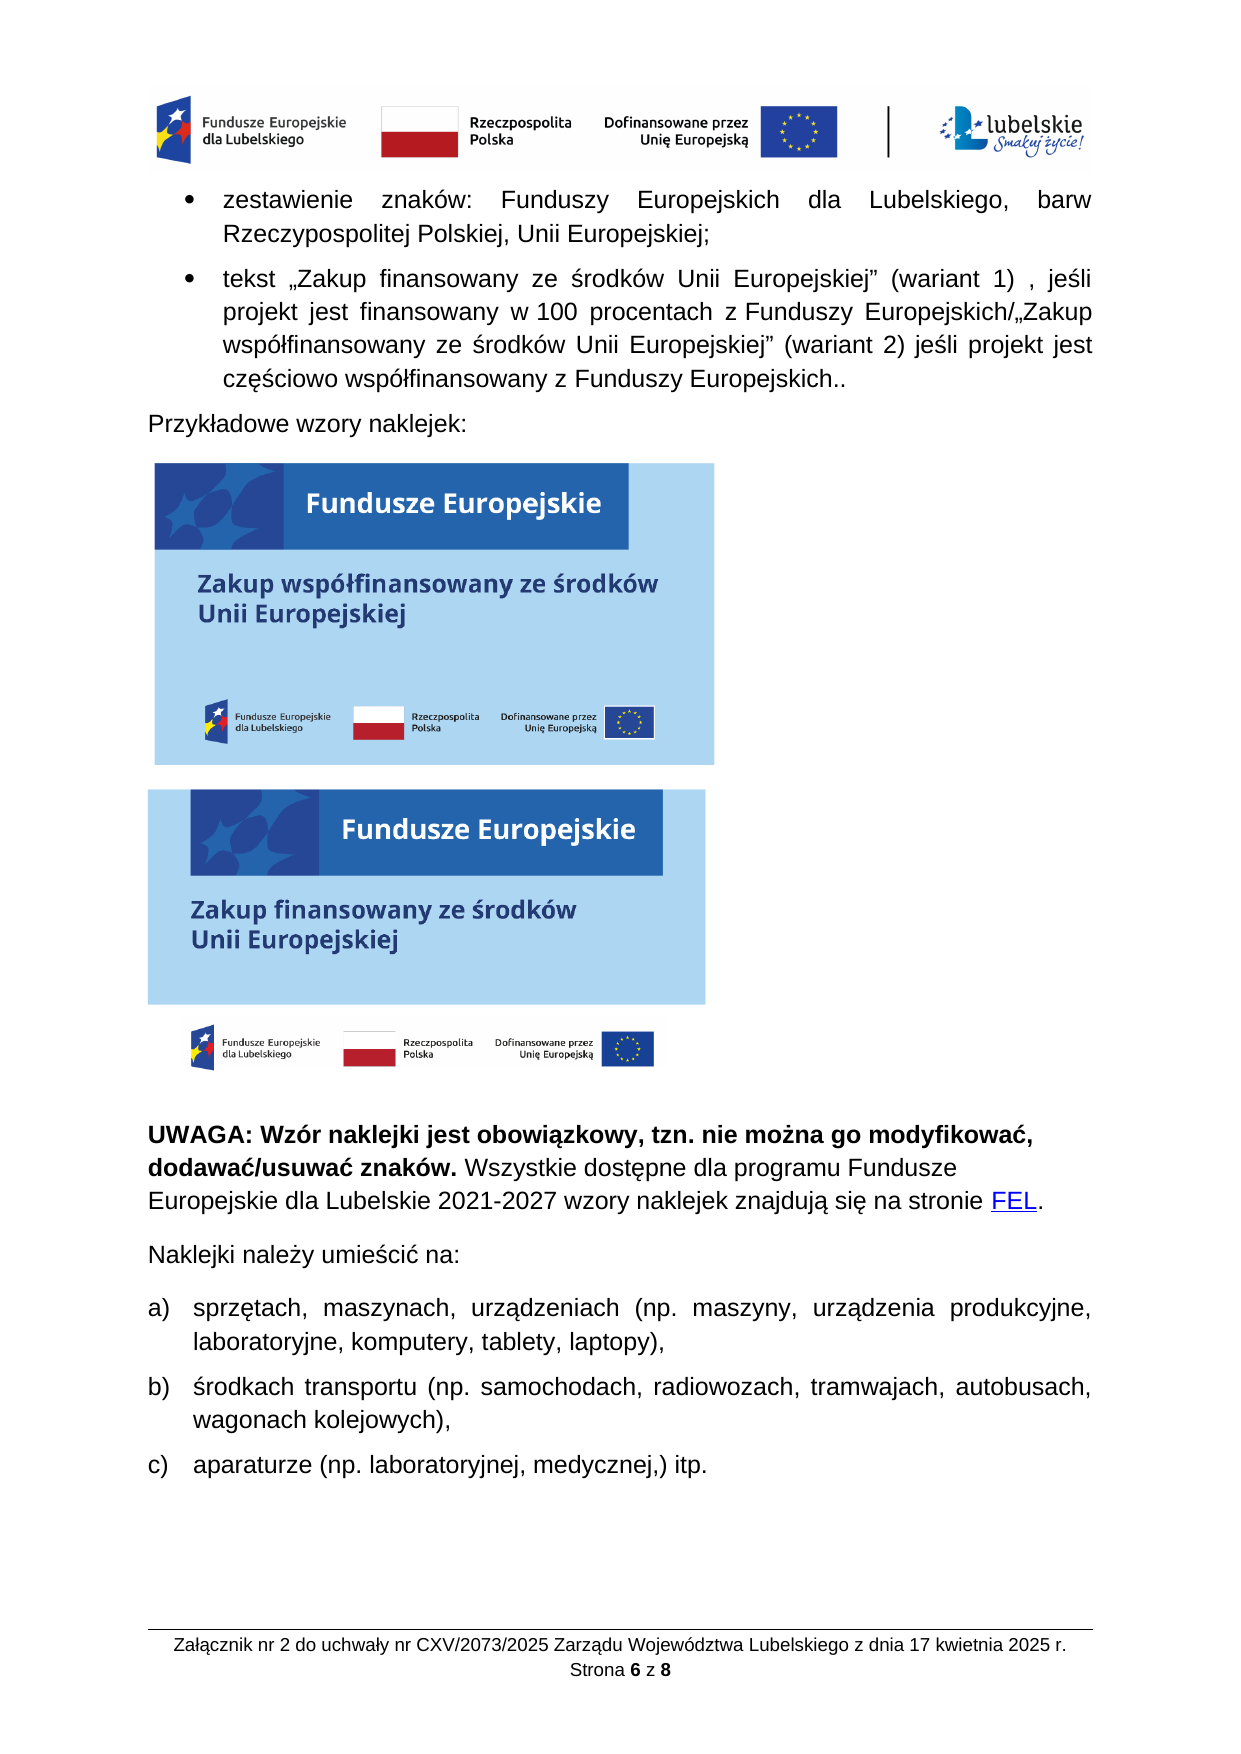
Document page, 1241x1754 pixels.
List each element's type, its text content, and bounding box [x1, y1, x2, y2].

list aparaturze (np. laboratoryjnej, medycznej,) itp. [148, 1451, 1093, 1479]
list tekst „Zakup finansowany ze środków Unii Europejskiej” (wariant 1) , jeśli projekt jest finansowany w 100 procentach z Funduszy Europejskich/„Zakup współfinansowany ze środków Unii Europejskiej” (wariant 2) jeśli projekt jest częściowo współfinansowany z Funduszy Europejskich.. [185, 264, 1093, 392]
list środkach transportu (np. samochodach, radiowozach, tramwajach, autobusach, wagonach kolejowych), [148, 1372, 1093, 1434]
text Naklejki należy umieścić na: [148, 1239, 1093, 1268]
list sprzętach, maszynach, urządzeniach (np. maszyny, urządzenia produkcyjne, laboratoryjne, komputery, tablety, laptopy), [148, 1293, 1093, 1355]
picture [154, 463, 715, 765]
picture [147, 789, 706, 1091]
list zestawienie znaków: Funduszy Europejskich dla Lubelskiego, barw Rzeczypospolitej Polskiej, Unii Europejskiej; [185, 186, 1093, 247]
picture [147, 86, 1093, 173]
text UWAGA: Wzór naklejki jest obowiązkowy, tzn. nie można go modyfikować, dodawać/usuwać znaków. Wszystkie dostępne dla programu Fundusze Europejskie dla Lubelskie 2021-2027 wzory naklejek znajdują się na stronie FEL. [148, 1120, 1093, 1214]
text Przykładowe wzory naklejek: [148, 409, 1093, 438]
